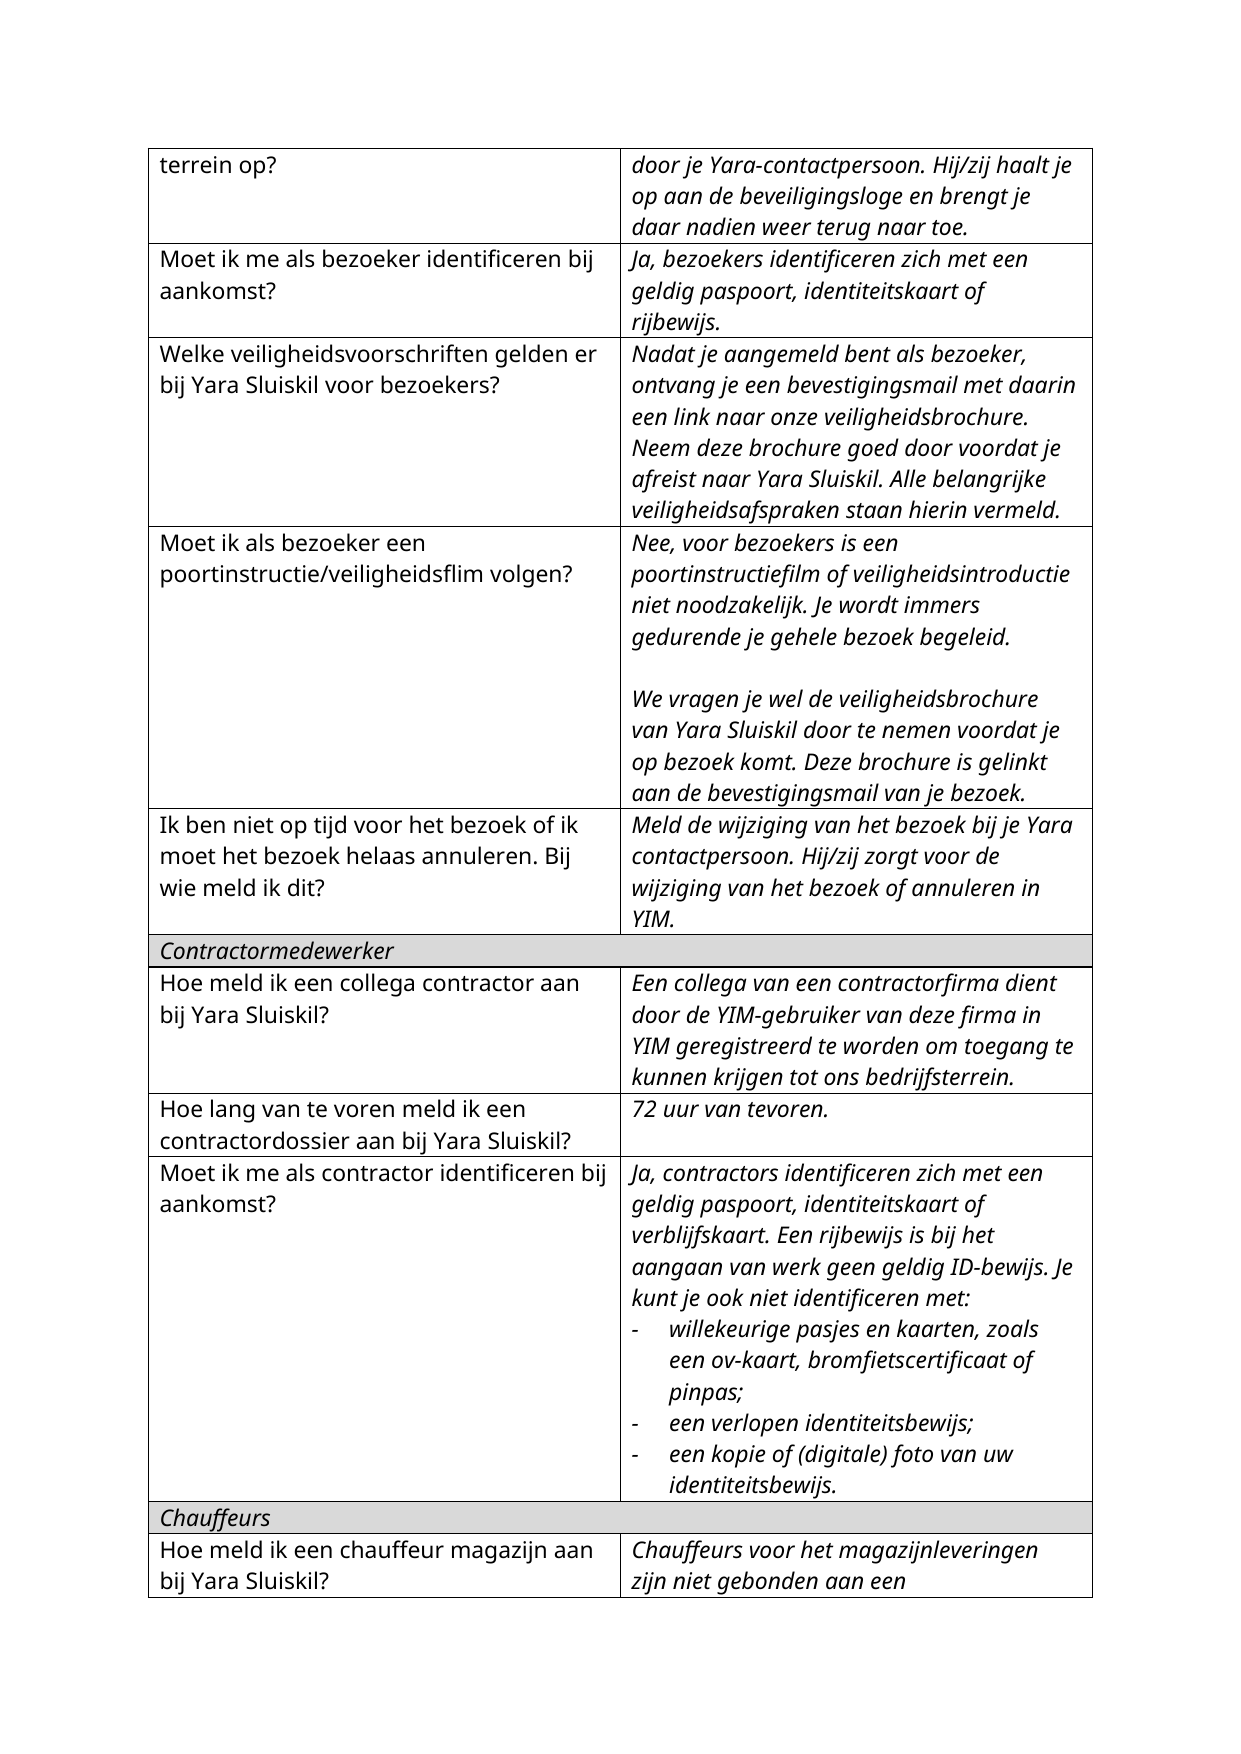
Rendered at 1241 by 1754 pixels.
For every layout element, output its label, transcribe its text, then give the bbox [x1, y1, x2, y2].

table_cell 72 uur van tevoren. [621, 1094, 1092, 1156]
table_cell Nee, voor bezoekers is een poortinstructiefilm of veiligheidsintroductie niet noodzakelijk. Je wordt immers gedurende je gehele bezoek begeleid. We vragen je wel de veiligheidsbrochure van Yara Sluiskil door te nemen voordat je op bezoek komt. Deze brochure is gelinkt aan de bevestigingsmail van je bezoek. [621, 527, 1092, 808]
table_cell Moet ik als bezoeker een poortinstructie/veiligheidsflim volgen? [149, 527, 620, 808]
table_cell Moet ik me als bezoeker identificeren bij aankomst? [149, 244, 620, 337]
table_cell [149, 149, 620, 242]
table_cell Chauffeurs [149, 1502, 1092, 1533]
table_cell Hoe meld ik een collega contractor aan bij Yara Sluiskil? [149, 968, 620, 1092]
table_cell Hoe lang van te voren meld ik een contractordossier aan bij Yara Sluiskil? [149, 1094, 620, 1156]
table_cell Meld de wijziging van het bezoek bij je Yara contactpersoon. Hij/zij zorgt voor de wijziging van het bezoek of annuleren in YIM. [621, 809, 1092, 934]
table_cell Ja, bezoekers identificeren zich met een geldig paspoort, identiteitskaart of rijbewijs. [621, 244, 1092, 337]
table_cell Ik ben niet op tijd voor het bezoek of ik moet het bezoek helaas annuleren. Bij wie meld ik dit? [149, 809, 620, 934]
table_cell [149, 1534, 620, 1597]
table_cell Contractormedewerker [149, 935, 1092, 966]
table_cell Nadat je aangemeld bent als bezoeker, ontvang je een bevestigingsmail met daarin een link naar onze veiligheidsbrochure. Neem deze brochure goed door voordat je afreist naar Yara Sluiskil. Alle belangrijke veiligheidsafspraken staan hierin vermeld. [621, 338, 1092, 526]
table_cell Welke veiligheidsvoorschriften gelden er bij Yara Sluiskil voor bezoekers? [149, 338, 620, 526]
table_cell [621, 149, 1092, 242]
table_cell Moet ik me als contractor identificeren bij aankomst? [149, 1157, 620, 1501]
table_cell Een collega van een contractorfirma dient door de YIM-gebruiker van deze firma in YIM geregistreerd te worden om toegang te kunnen krijgen tot ons bedrijfsterrein. [621, 968, 1092, 1092]
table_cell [621, 1534, 1092, 1597]
table_cell Ja, contractors identificeren zich met een geldig paspoort, identiteitskaart of verblijfskaart. Een rijbewijs is bij het aangaan van werk geen geldig ID-bewijs. Je kunt je ook niet identificeren met: willekeurige pasjes en kaarten, zoals een ov-kaart, bromfietscertificaat of pinpas; een verlopen identiteitsbewijs; een kopie of (digitale) foto van uw identiteitsbewijs. [621, 1157, 1092, 1501]
